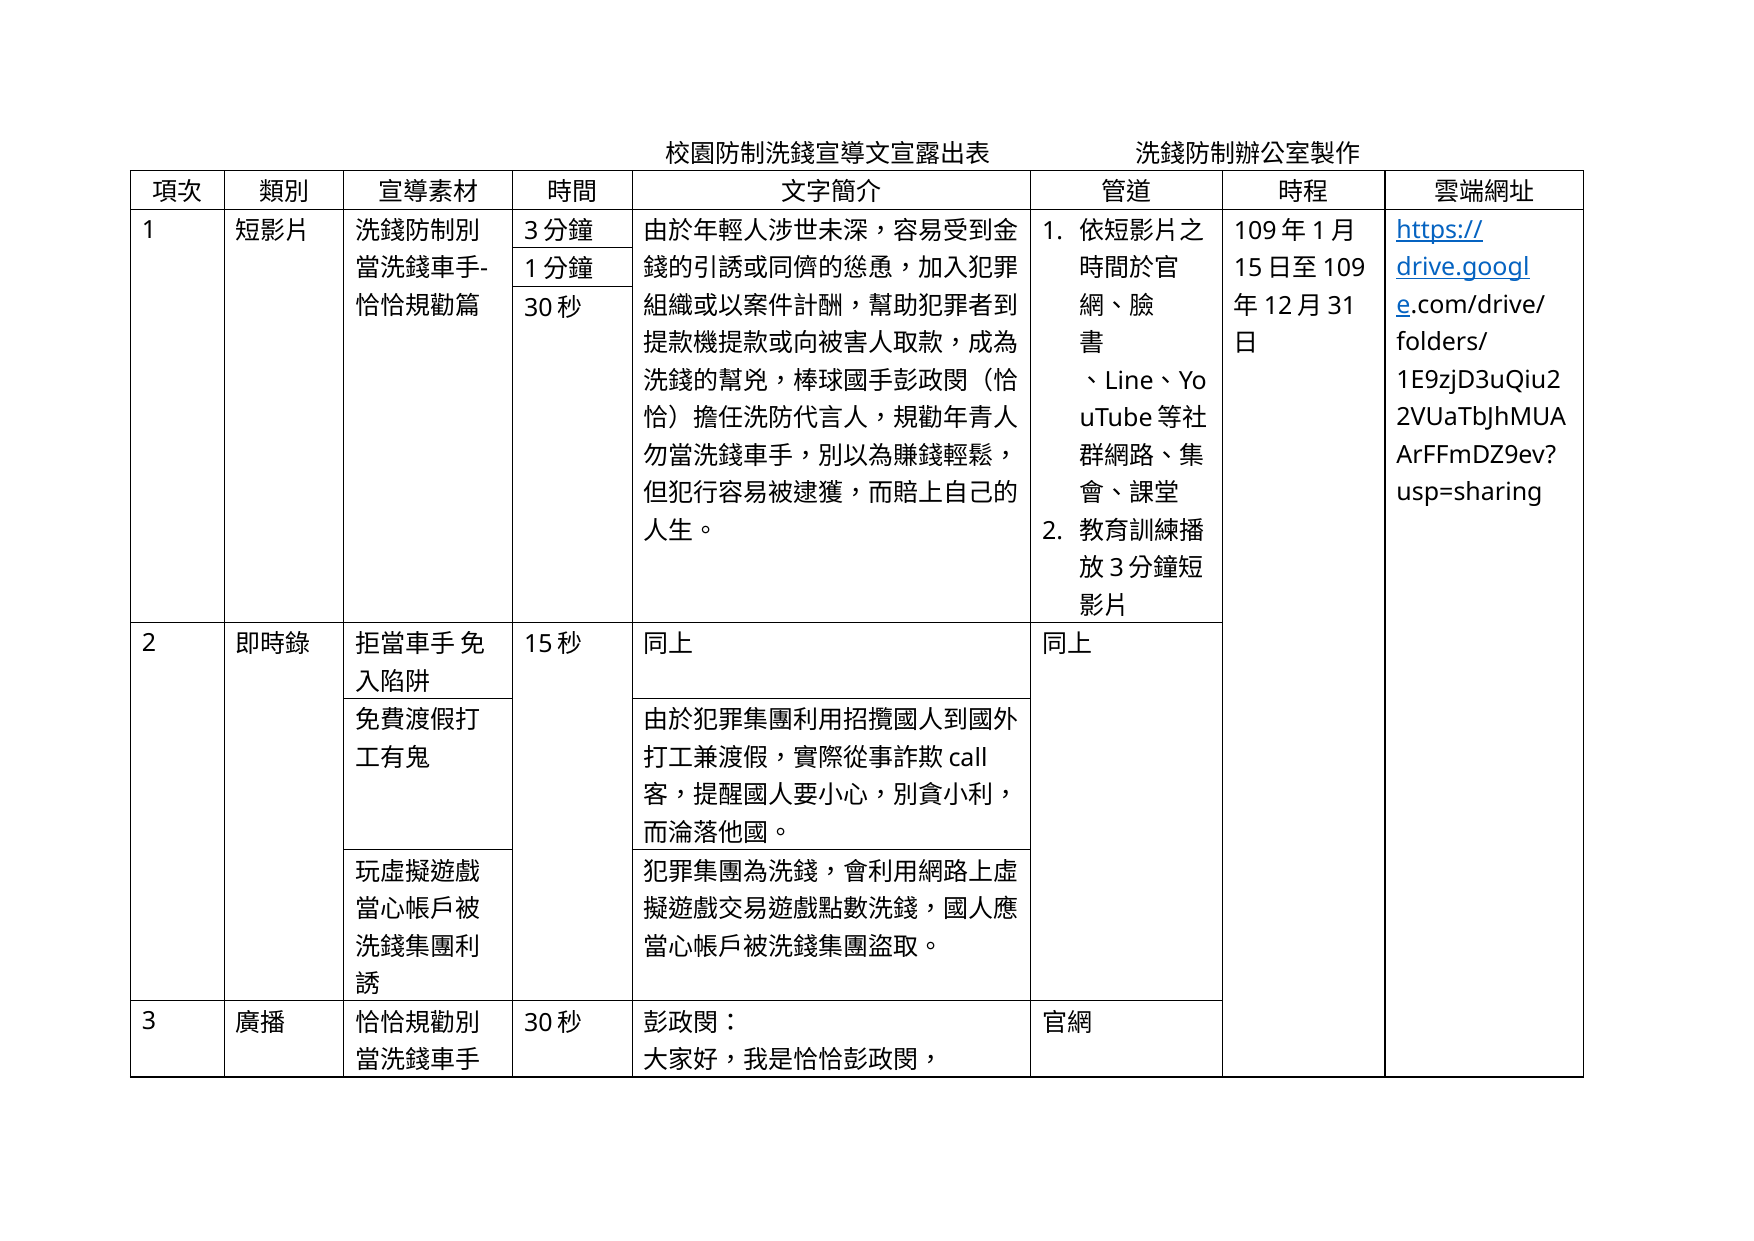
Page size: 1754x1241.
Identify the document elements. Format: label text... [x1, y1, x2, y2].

text 校園防制洗錢宣導文宣露出表 洗錢防制辦公室製作 [130, 133, 1624, 170]
table_cell 同上 [1031, 623, 1222, 1000]
table_cell 3分鐘 [513, 210, 632, 247]
table_cell 30秒 [513, 1001, 632, 1076]
table_cell 由於犯罪集團利用招攬國人到國外打工兼渡假，實際從事詐欺call客，提醒國人要小心，別貪小利，而淪落他國。 [633, 699, 1030, 849]
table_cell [633, 1001, 1030, 1076]
table_cell https://drive.google.com/drive/folders/1E9zjD3uQiu22VUaTbJhMUAArFFmDZ9ev?usp=sharing [1386, 210, 1583, 1076]
table_cell 短影片 [225, 210, 343, 622]
table_header 項次 [131, 171, 224, 209]
table_cell 依短影片之時間於官網、臉書、Line、YouTube等社群網路、集會、課堂 教育訓練播放3分鐘短影片 [1031, 210, 1222, 622]
table_cell 恰恰規勸別當洗錢車手 [344, 1001, 512, 1076]
table_cell 15秒 [513, 623, 632, 1000]
table_cell 官網 [1031, 1001, 1222, 1076]
table_header 管道 [1031, 171, 1222, 209]
table_header 雲端網址 [1386, 171, 1583, 209]
table_cell 1 [131, 210, 224, 622]
table_header 類別 [225, 171, 343, 209]
table_cell 同上 [633, 623, 1030, 698]
table_header 時間 [513, 171, 632, 209]
table_cell 3 [131, 1001, 224, 1076]
table_cell 拒當車手 免入陷阱 [344, 623, 512, 698]
table_cell 犯罪集團為洗錢，會利用網路上虛擬遊戲交易遊戲點數洗錢，國人應當心帳戶被洗錢集團盜取。 [633, 850, 1030, 1000]
table_cell 即時錄 [225, 623, 343, 1000]
table_header 宣導素材 [344, 171, 512, 209]
table_cell 1分鐘 [513, 248, 632, 286]
table_cell 洗錢防制別當洗錢車手-恰恰規勸篇 [344, 210, 512, 622]
table_header 文字簡介 [633, 171, 1030, 209]
table_cell 109年1月15日至109年12月31日 [1223, 210, 1384, 1076]
table_cell 玩虛擬遊戲當心帳戶被洗錢集團利誘 [344, 850, 512, 1000]
table_header 時程 [1223, 171, 1384, 209]
table_cell 2 [131, 623, 224, 1000]
table_cell 30秒 [513, 287, 632, 622]
table_cell 廣播 [225, 1001, 343, 1076]
table_cell 免費渡假打工有鬼 [344, 699, 512, 849]
table_cell 由於年輕人涉世未深，容易受到金錢的引誘或同儕的慫恿，加入犯罪組織或以案件計酬，幫助犯罪者到提款機提款或向被害人取款，成為洗錢的幫兇，棒球國手彭政閔（恰恰）擔任洗防代言人，規勸年青人勿當洗錢車手，別以為賺錢輕鬆，但犯行容易被逮獲，而賠上自己的人生。 [633, 210, 1030, 622]
